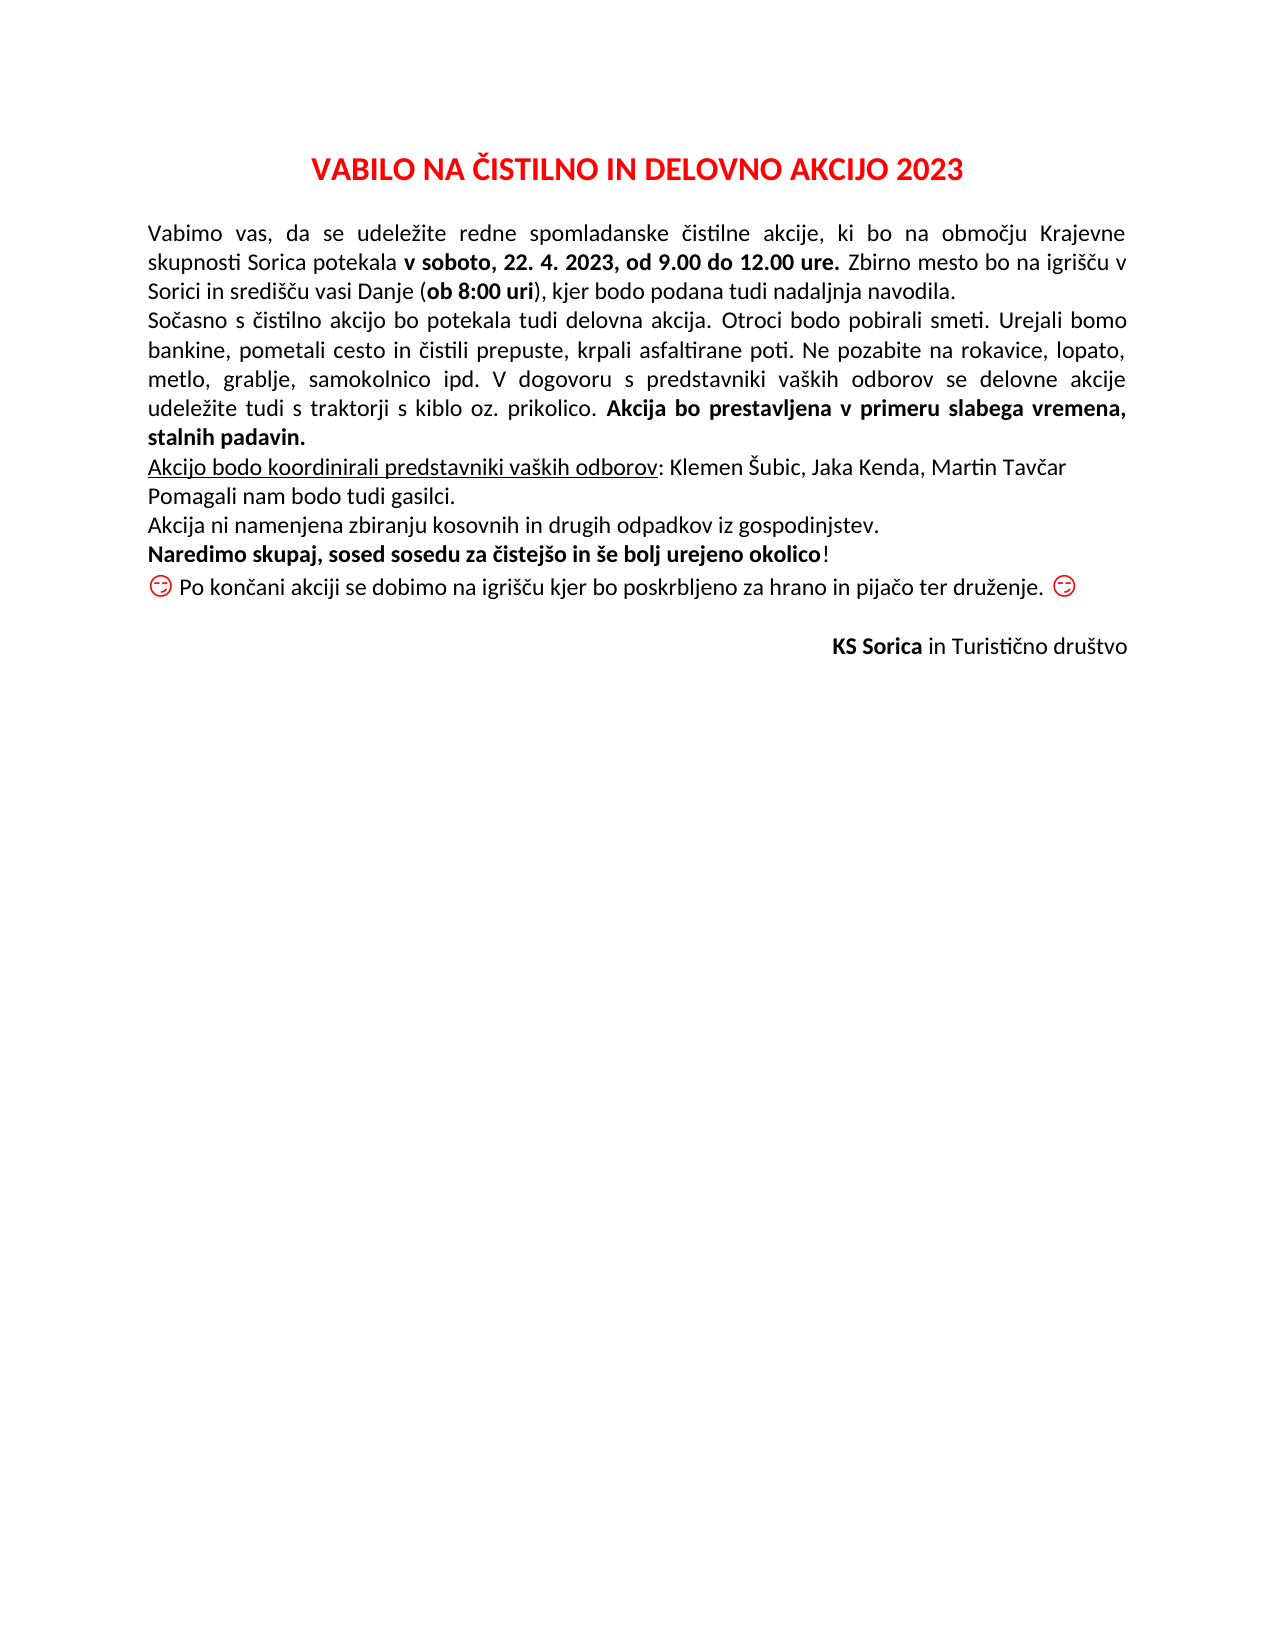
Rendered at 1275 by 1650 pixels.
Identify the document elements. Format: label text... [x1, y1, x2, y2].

text VABILO NA ČISTILNO IN DELOVNO AKCIJO 2023 [148, 148, 1127, 188]
text Akcijo bodo koordinirali predstavniki vaških odborov: Klemen Šubic, Jaka Kenda, Martin Tavčar [148, 452, 1127, 481]
text KS Sorica in Turistično društvo [148, 631, 1127, 660]
text Naredimo skupaj, sosed sosedu za čistejšo in še bolj urejeno okolico! [148, 539, 1127, 569]
text Akcija ni namenjena zbiranju kosovnih in drugih odpadkov iz gospodinjstev. [148, 510, 1127, 539]
text Sočasno s čistilno akcijo bo potekala tudi delovna akcija. Otroci bodo pobirali smeti. Urejali bomo bankine, pometali cesto in čistili prepuste, krpali asfaltirane poti. Ne pozabite na rokavice, lopato, metlo, grablje, samokolnico ipd. V dogovoru s predstavniki vaških odborov se delovne akcije udeležite tudi s traktorji s kiblo oz. prikolico. Akcija bo prestavljena v primeru slabega vremena, stalnih padavin. [148, 305, 1127, 452]
text Vabimo vas, da se udeležite redne spomladanske čistilne akcije, ki bo na območju Krajevne skupnosti Sorica potekala v soboto, 22. 4. 2023, od 9.00 do 12.00 ure. Zbirno mesto bo na igrišču v Sorici in središču vasi Danje (ob 8:00 uri), kjer bodo podana tudi nadaljnja navodila. [148, 218, 1127, 305]
text Pomagali nam bodo tudi gasilci. [148, 481, 1127, 510]
text 😏 Po končani akciji se dobimo na igrišču kjer bo poskrbljeno za hrano in pijačo ter druženje. 😏 [148, 569, 1127, 603]
